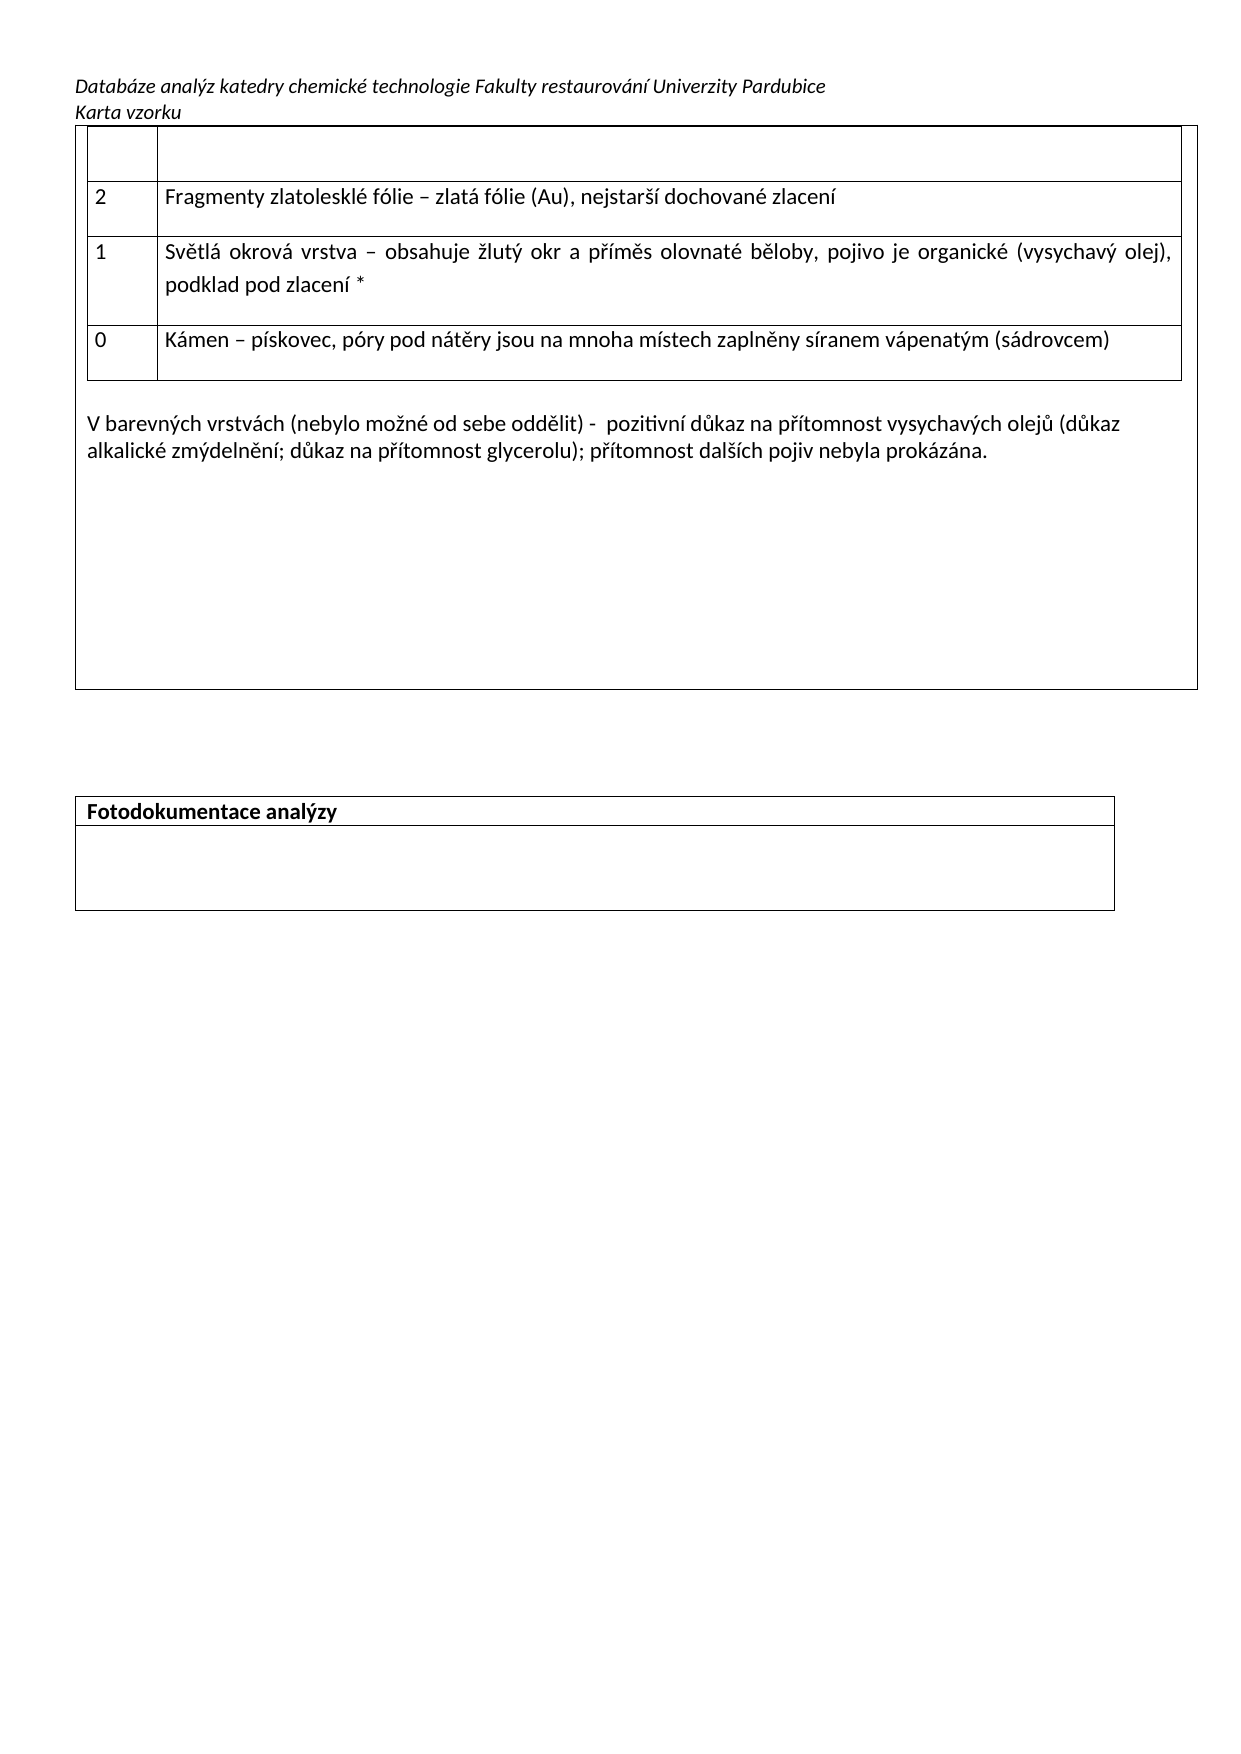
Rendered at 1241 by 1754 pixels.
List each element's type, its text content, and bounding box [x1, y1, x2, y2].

table_header Fotodokumentace analýzy [76, 797, 1114, 825]
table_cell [76, 126, 1197, 689]
table_cell [76, 826, 1114, 910]
